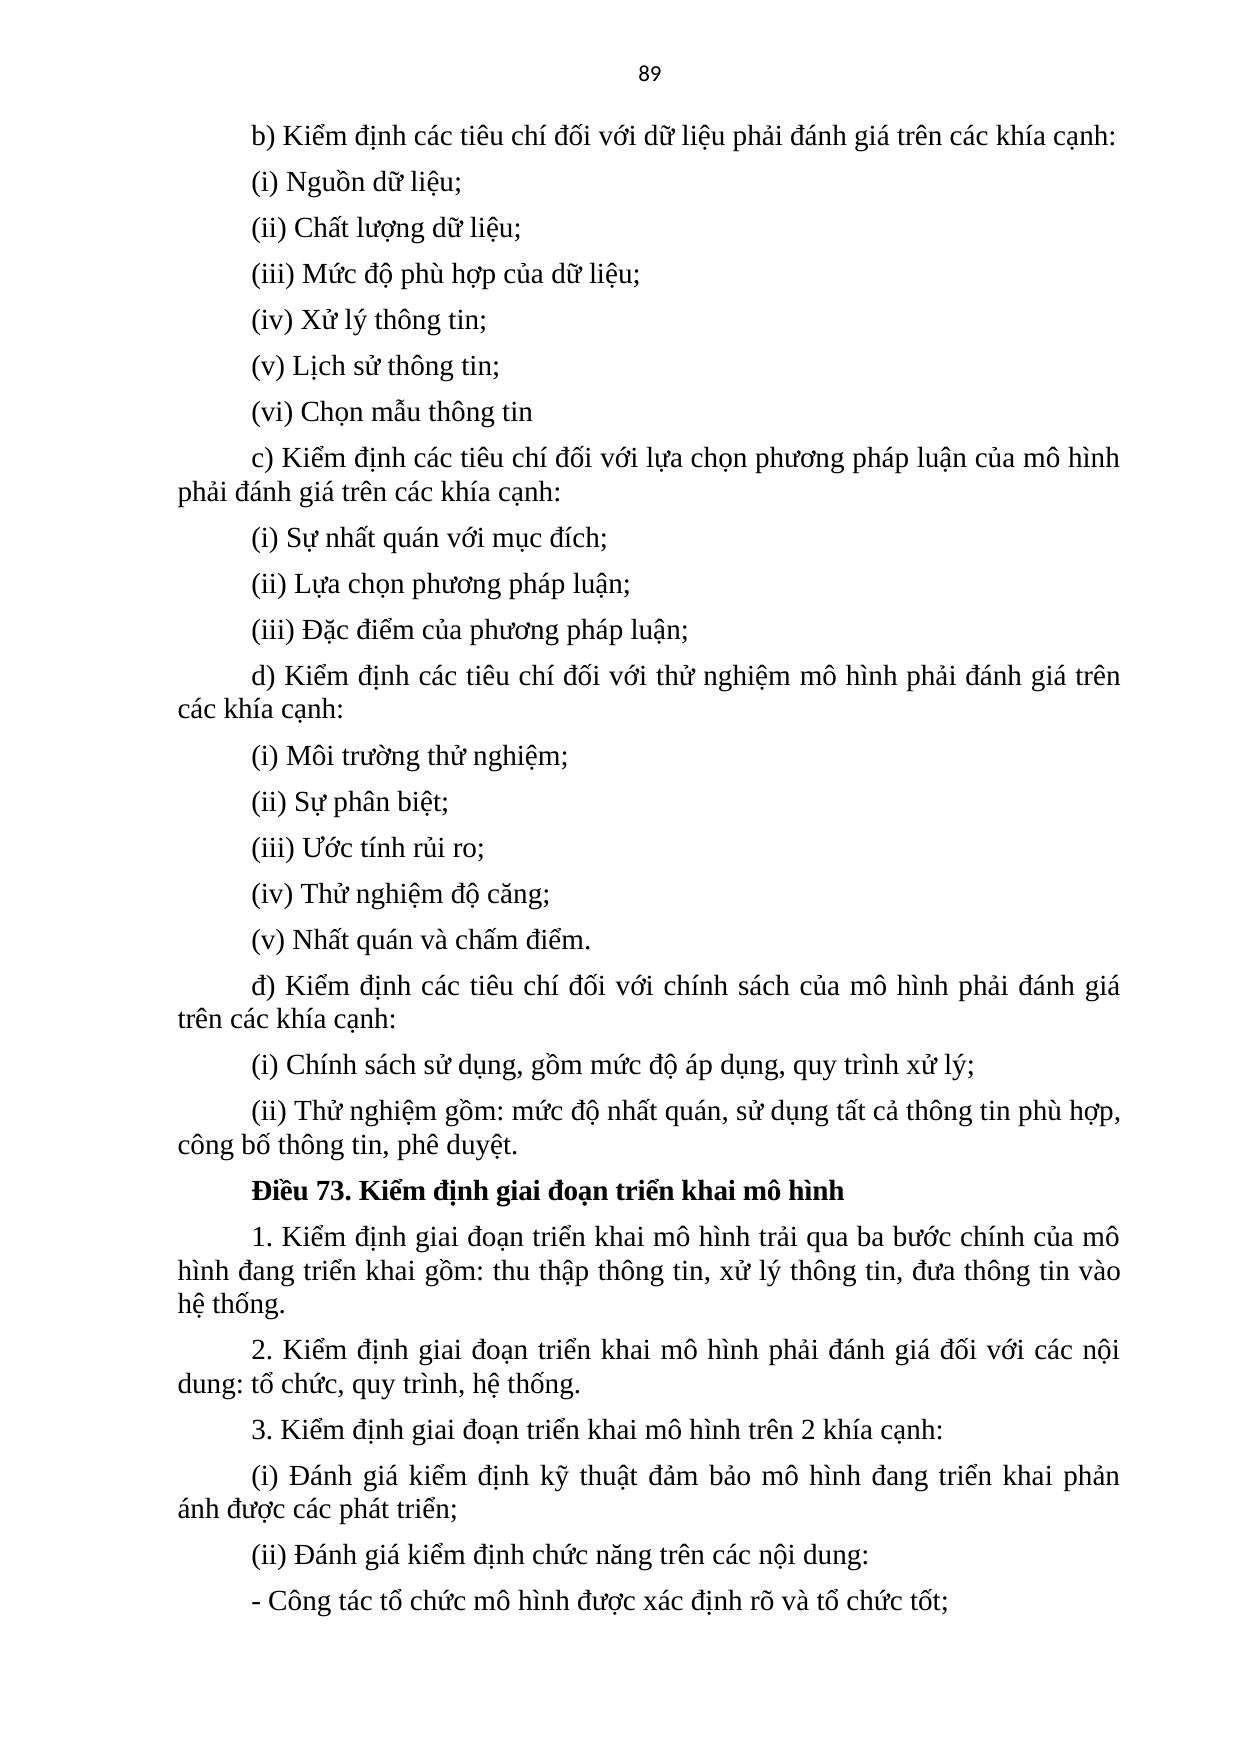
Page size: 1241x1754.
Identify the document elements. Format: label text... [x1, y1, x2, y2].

text (iv) Xử lý thông tin; [177, 302, 1122, 336]
text (v) Nhất quán và chấm điểm. [177, 922, 1122, 955]
text (ii) Lựa chọn phương pháp luận; [177, 566, 1122, 599]
text c) Kiểm định các tiêu chí đối với lựa chọn phương pháp luận của mô hình phải đánh giá trên các khía cạnh: [177, 440, 1122, 507]
text (ii) Sự phân biệt; [177, 784, 1122, 817]
text (ii) Thử nghiệm gồm: mức độ nhất quán, sử dụng tất cả thông tin phù hợp, công bố thông tin, phê duyệt. [177, 1093, 1122, 1161]
subtitle Điều 73. Kiểm định giai đoạn triển khai mô hình [177, 1173, 1122, 1207]
text (i) Môi trường thử nghiệm; [177, 738, 1122, 771]
text (v) Lịch sử thông tin; [177, 348, 1122, 382]
text d) Kiểm định các tiêu chí đối với thử nghiệm mô hình phải đánh giá trên các khía cạnh: [177, 658, 1122, 725]
text (i) Đánh giá kiểm định kỹ thuật đảm bảo mô hình đang triển khai phản ánh được các phát triển; [177, 1458, 1122, 1525]
text 3. Kiểm định giai đoạn triển khai mô hình trên 2 khía cạnh: [177, 1412, 1122, 1445]
text (i) Sự nhất quán với mục đích; [177, 520, 1122, 553]
text b) Kiểm định các tiêu chí đối với dữ liệu phải đánh giá trên các khía cạnh: [177, 118, 1122, 152]
text (iv) Thử nghiệm độ căng; [177, 876, 1122, 909]
text (ii) Chất lượng dữ liệu; [177, 210, 1122, 244]
text (i) Nguồn dữ liệu; [177, 164, 1122, 198]
text (ii) Đánh giá kiểm định chức năng trên các nội dung: [177, 1537, 1122, 1571]
text - Công tác tổ chức mô hình được xác định rõ và tổ chức tốt; [177, 1583, 1122, 1617]
text 1. Kiểm định giai đoạn triển khai mô hình trải qua ba bước chính của mô hình đang triển khai gồm: thu thập thông tin, xử lý thông tin, đưa thông tin vào hệ thống. [177, 1219, 1122, 1320]
text (iii) Ước tính rủi ro; [177, 830, 1122, 863]
text đ) Kiểm định các tiêu chí đối với chính sách của mô hình phải đánh giá trên các khía cạnh: [177, 968, 1122, 1035]
text (iii) Mức độ phù hợp của dữ liệu; [177, 256, 1122, 290]
text (i) Chính sách sử dụng, gồm mức độ áp dụng, quy trình xử lý; [177, 1047, 1122, 1081]
text (vi) Chọn mẫu thông tin [177, 394, 1122, 428]
text 2. Kiểm định giai đoạn triển khai mô hình phải đánh giá đối với các nội dung: tổ chức, quy trình, hệ thống. [177, 1332, 1122, 1399]
text (iii) Đặc điểm của phương pháp luận; [177, 612, 1122, 646]
